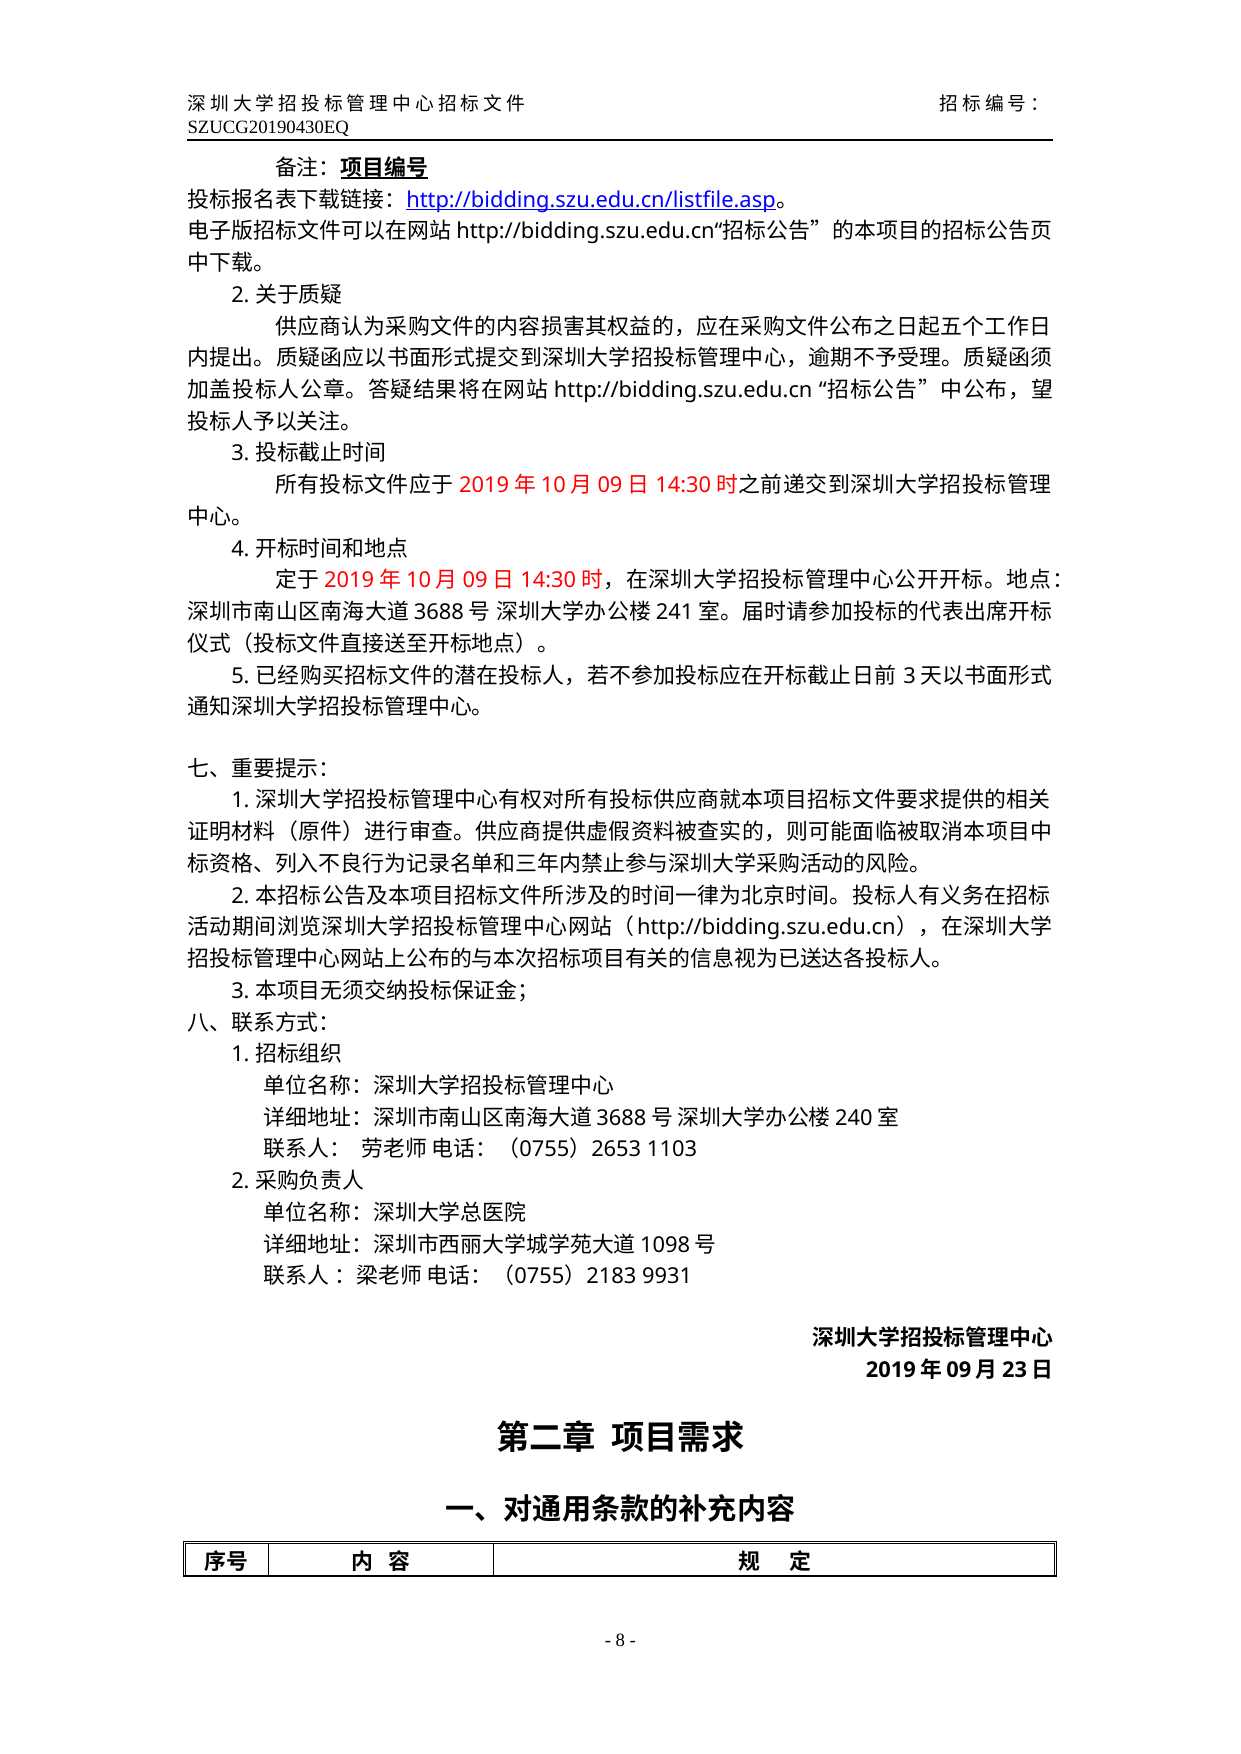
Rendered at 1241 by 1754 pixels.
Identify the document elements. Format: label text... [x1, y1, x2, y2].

subtitle 第二章 项目需求 [187, 1411, 1053, 1459]
text 备注：项目编号 [187, 150, 1053, 182]
text 七、重要提示： [187, 751, 1053, 782]
text 所有投标文件应于2019年10月09日 14:30时之前递交到深圳大学招投标管理中心。 [187, 467, 1053, 531]
text 2019年09月23日 [187, 1352, 1053, 1383]
table_header 序号 [186, 1544, 268, 1575]
text 详细地址：深圳市西丽大学城学苑大道1098号 [187, 1227, 1053, 1258]
table_header 内 容 [269, 1544, 493, 1575]
text 联系人 ：梁老师 电话：（0755）2183 9931 [187, 1258, 1053, 1290]
text 八、联系方式： [187, 1004, 1053, 1036]
text 详细地址：深圳市南山区南海大道3688号 深圳大学办公楼240室 [187, 1100, 1053, 1131]
text 投标报名表下载链接：http://bidding.szu.edu.cn/listfile.asp。 [187, 182, 1053, 213]
text 单位名称：深圳大学总医院 [187, 1195, 1053, 1227]
text 3. 本项目无须交纳投标保证金； [187, 973, 1053, 1004]
text 定于2019年10月09日 14:30时，在深圳大学招投标管理中心公开开标。地点：深圳市南山区南海大道3688号 深圳大学办公楼241室。届时请参加投标的代表出席开标仪式（投标文件直接送至开标地点）。 [187, 562, 1053, 658]
text 联系人： 劳老师 电话：（0755）2653 1103 [187, 1131, 1053, 1163]
text 3. 投标截止时间 [187, 435, 1053, 467]
text 深圳大学招投标管理中心 [187, 1320, 1053, 1352]
text 2. 本招标公告及本项目招标文件所涉及的时间一律为北京时间。投标人有义务在招标活动期间浏览深圳大学招投标管理中心网站（http://bidding.szu.edu.cn），在深圳大学招投标管理中心网站上公布的与本次招标项目有关的信息视为已送达各投标人。 [187, 878, 1053, 973]
text 1. 深圳大学招投标管理中心有权对所有投标供应商就本项目招标文件要求提供的相关证明材料（原件）进行审查。供应商提供虚假资料被查实的，则可能面临被取消本项目中标资格、列入不良行为记录名单和三年内禁止参与深圳大学采购活动的风险。 [187, 782, 1053, 878]
text 2. 采购负责人 [187, 1163, 1053, 1195]
text 供应商认为采购文件的内容损害其权益的，应在采购文件公布之日起五个工作日内提出。质疑函应以书面形式提交到深圳大学招投标管理中心，逾期不予受理。质疑函须加盖投标人公章。答疑结果将在网站http://bidding.szu.edu.cn “招标公告”中公布，望投标人予以关注。 [187, 309, 1053, 435]
subtitle 一、对通用条款的补充内容 [187, 1486, 1053, 1528]
text 4. 开标时间和地点 [187, 531, 1053, 562]
text 1. 招标组织 [187, 1036, 1053, 1068]
text 2. 关于质疑 [187, 277, 1053, 309]
table_header 规 定 [494, 1544, 1054, 1575]
text 电子版招标文件可以在网站http://bidding.szu.edu.cn“招标公告”的本项目的招标公告页中下载。 [187, 213, 1053, 277]
text 单位名称：深圳大学招投标管理中心 [187, 1068, 1053, 1100]
text 5. 已经购买招标文件的潜在投标人，若不参加投标应在开标截止日前3天以书面形式通知深圳大学招投标管理中心。 [187, 658, 1053, 721]
